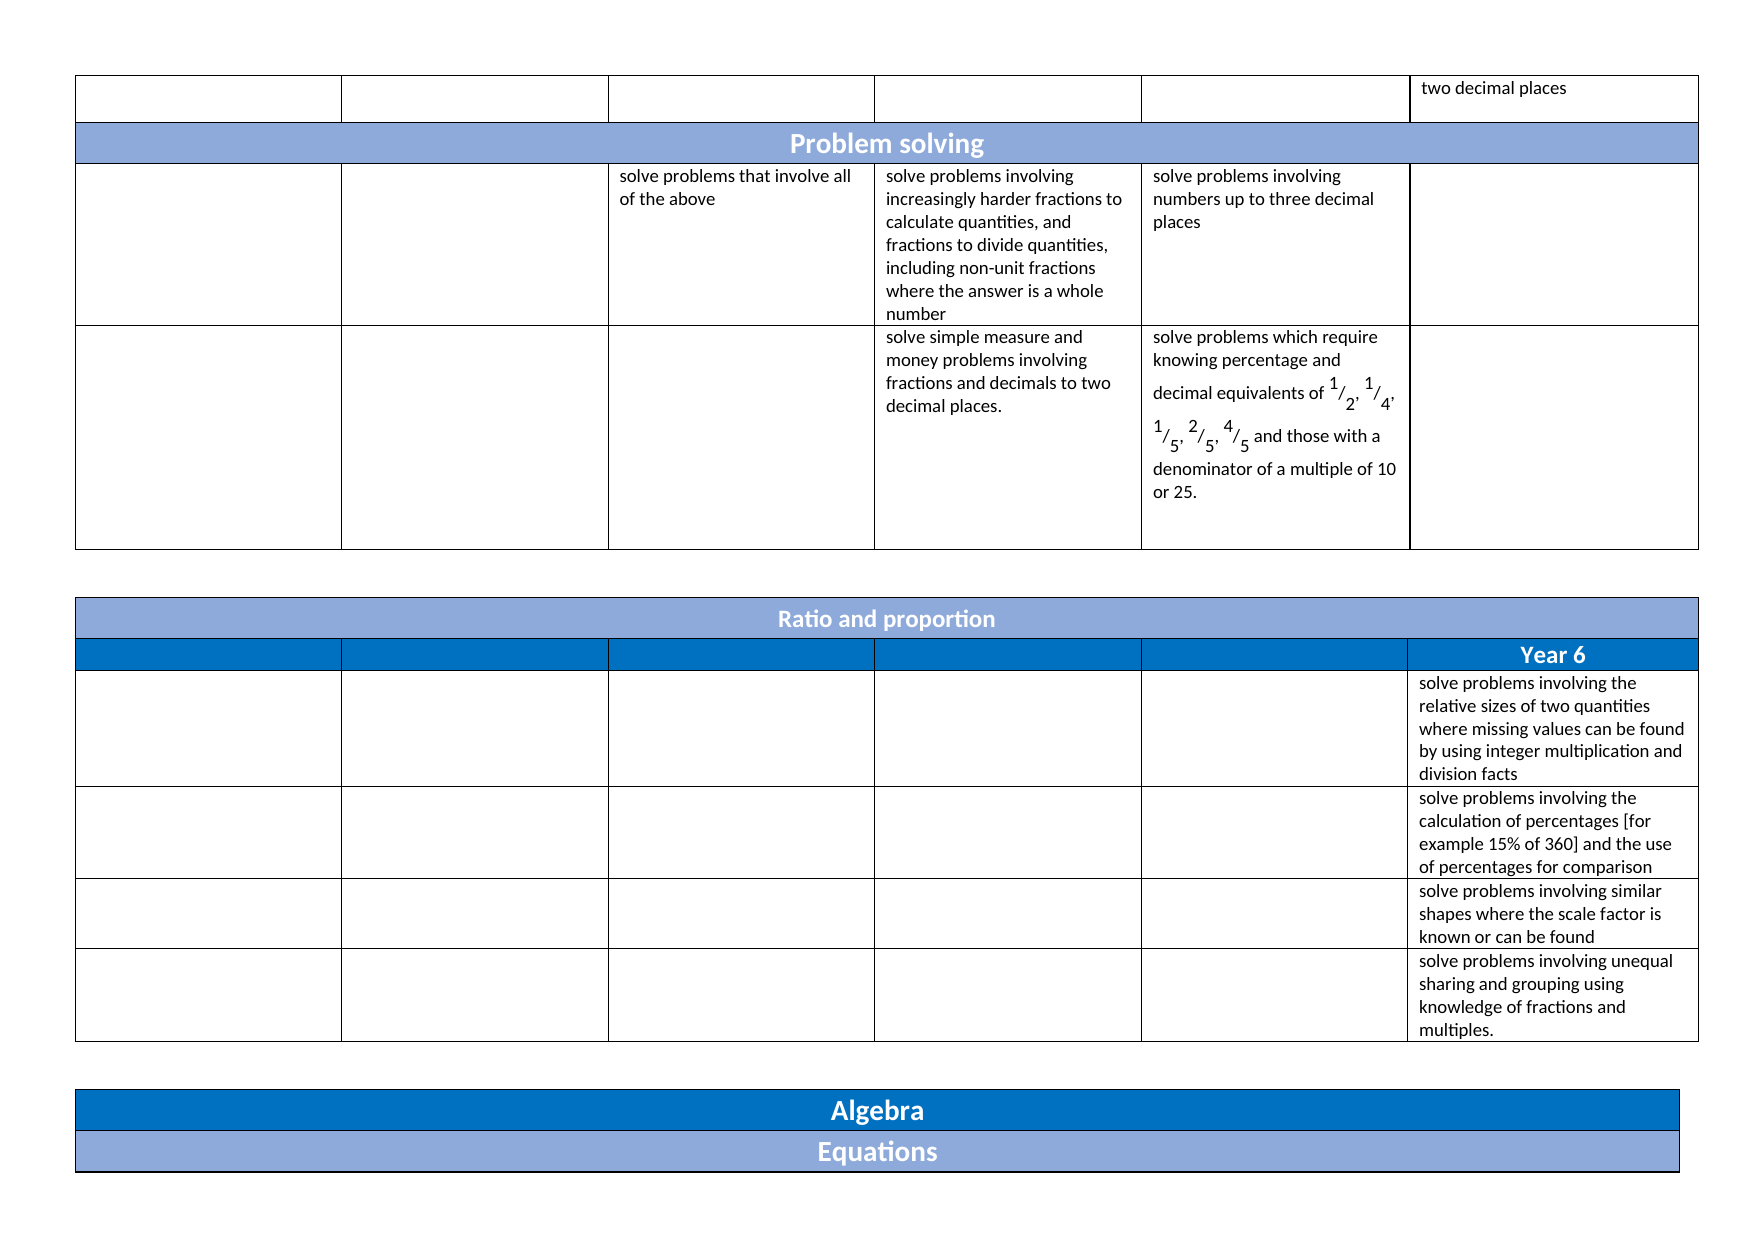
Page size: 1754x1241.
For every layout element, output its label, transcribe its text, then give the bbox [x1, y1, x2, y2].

table_cell [1142, 76, 1409, 122]
table_cell [609, 879, 874, 948]
table_cell solve problems that involve all of the above [609, 164, 874, 325]
table_header Algebra [76, 1090, 1679, 1130]
table_cell solve problems involving the relative sizes of two quantities where missing values can be found by using integer multiplication and division facts [1408, 671, 1698, 786]
table_cell [342, 76, 608, 122]
table_cell Problem solving [76, 123, 1698, 163]
table_cell [875, 671, 1141, 786]
table_cell [1142, 787, 1407, 878]
table_cell [76, 879, 341, 948]
table_header Ratio and proportion [76, 598, 1698, 638]
table_cell [875, 787, 1141, 878]
table_cell [609, 639, 874, 670]
table_cell [76, 949, 341, 1041]
table_cell [342, 639, 608, 670]
table_cell [76, 787, 341, 878]
table_cell [76, 639, 341, 670]
table_cell [342, 787, 608, 878]
table_cell [609, 326, 874, 549]
table_cell [1142, 639, 1407, 670]
table_cell [342, 164, 608, 325]
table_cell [1411, 76, 1698, 122]
table_cell [76, 326, 341, 549]
table_cell [342, 879, 608, 948]
table_cell [1411, 326, 1698, 549]
table_cell Equations [76, 1131, 1679, 1171]
table_cell solve problems involving increasingly harder fractions to calculate quantities, and fractions to divide quantities, including non-unit fractions where the answer is a whole number [875, 164, 1141, 325]
table_cell [875, 76, 1141, 122]
table_cell [342, 949, 608, 1041]
table_cell [875, 879, 1141, 948]
table_cell solve simple measure and money problems involving fractions and decimals to two decimal places. [875, 326, 1141, 549]
table_cell [342, 326, 608, 549]
table_cell Year 6 [1408, 639, 1698, 670]
table_cell [342, 671, 608, 786]
table_cell [875, 639, 1141, 670]
table_cell [76, 671, 341, 786]
table_cell [609, 671, 874, 786]
table_cell [609, 76, 874, 122]
table_cell solve problems involving similar shapes where the scale factor is known or can be found [1408, 879, 1698, 948]
table_cell solve problems involving the calculation of percentages [for example 15% of 360] and the use of percentages for comparison [1408, 787, 1698, 878]
table_cell [1142, 879, 1407, 948]
table_cell [875, 949, 1141, 1041]
table_cell [76, 76, 341, 122]
table_cell solve problems which require knowing percentage and decimal equivalents of 1/2, 1/4, 1/5, 2/5, 4/5 and those with a denominator of a multiple of 10 or 25. [1142, 326, 1409, 549]
table_cell solve problems involving numbers up to three decimal places [1142, 164, 1409, 325]
table_cell [1142, 671, 1407, 786]
table_cell [76, 164, 341, 325]
table_cell [1142, 949, 1407, 1041]
table_cell [609, 787, 874, 878]
table_cell [609, 949, 874, 1041]
table_cell [1411, 164, 1698, 325]
table_cell solve problems involving unequal sharing and grouping using knowledge of fractions and multiples. [1408, 949, 1698, 1041]
